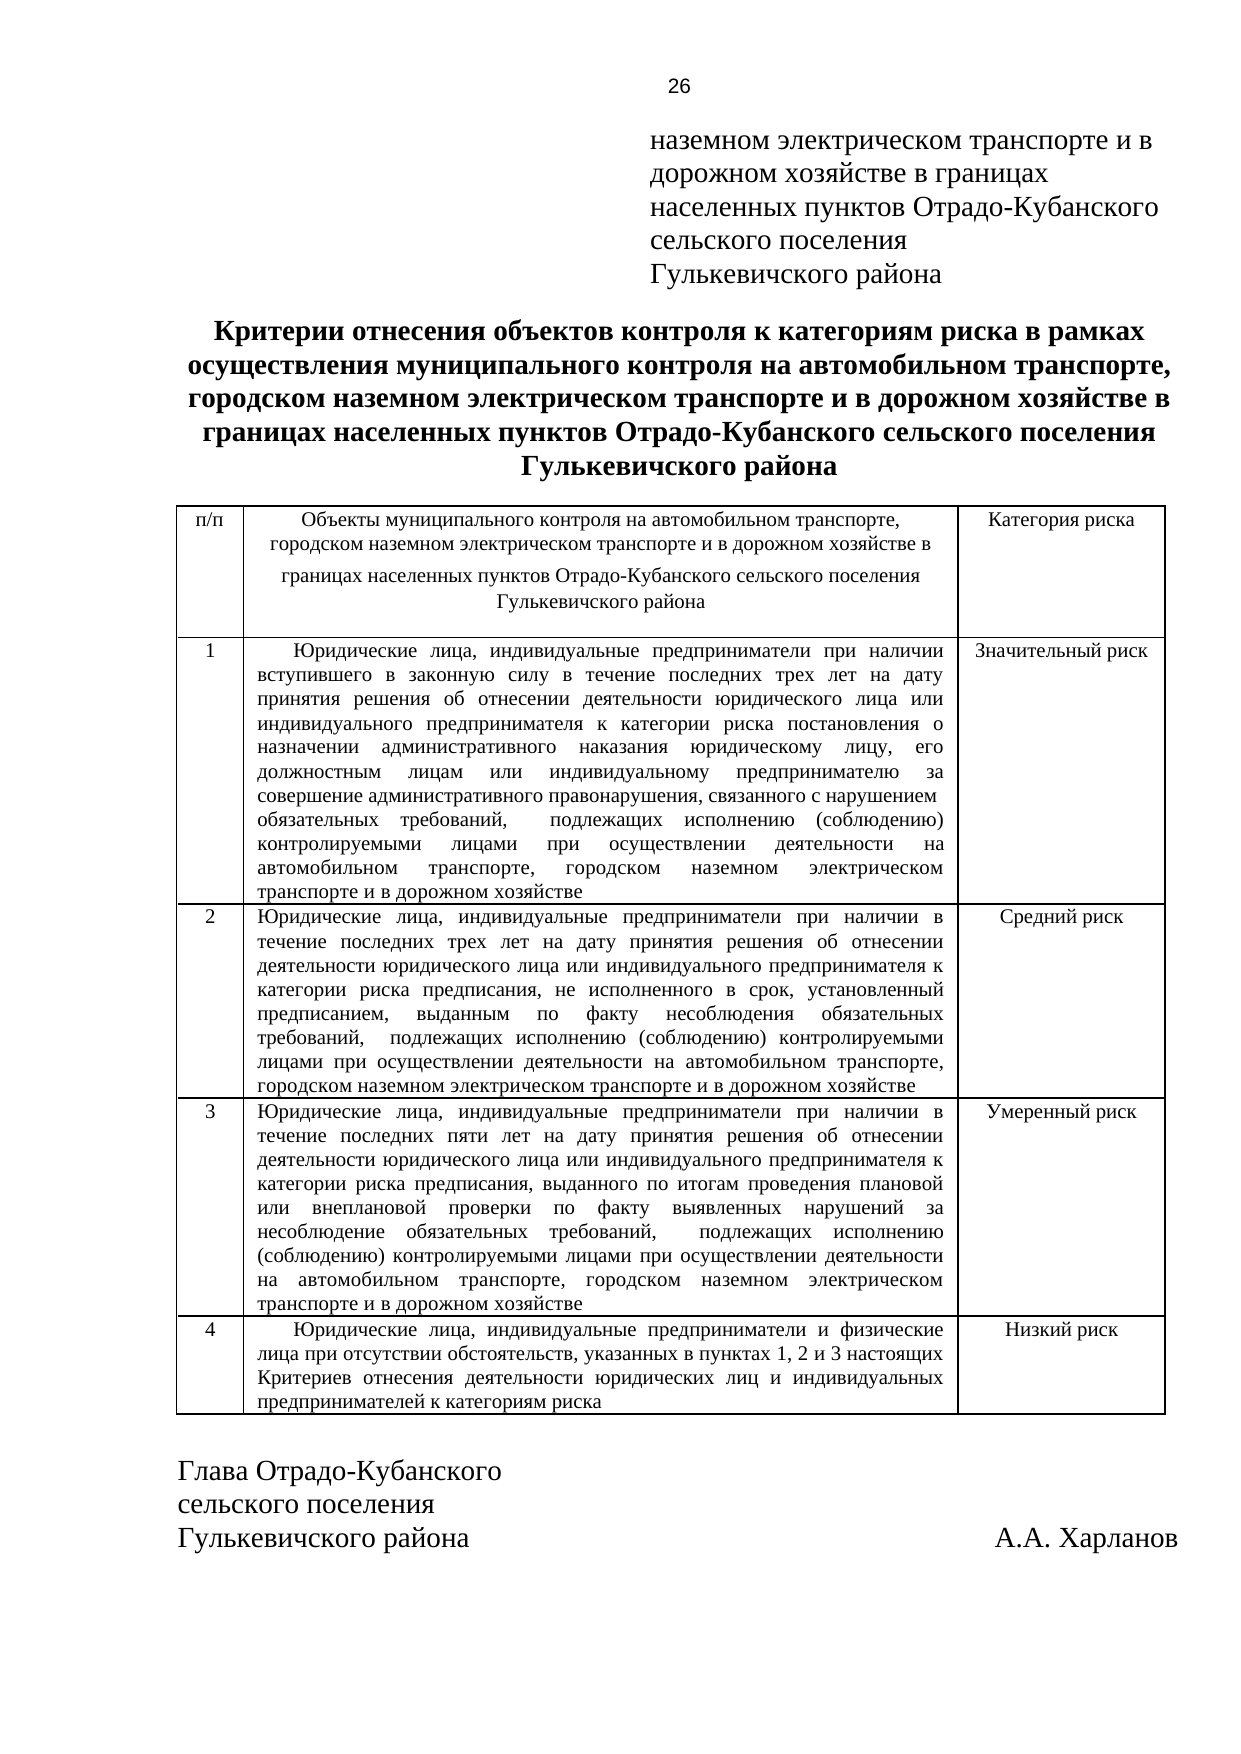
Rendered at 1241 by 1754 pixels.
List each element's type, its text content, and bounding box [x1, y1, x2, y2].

table_cell 4 [177, 1316, 243, 1413]
table_cell 1 [177, 638, 243, 903]
table_cell Средний риск [959, 905, 1164, 1097]
table_cell Юридические лица, индивидуальные предприниматели при наличии вступившего в законную силу в течение последних трех лет на дату принятия решения об отнесении деятельности юридического лица или индивидуального предпринимателя к категории риска постановления о назначении административного наказания юридическому лицу, его должностным лицам или индивидуальному предпринимателю за совершение административного правонарушения, связанного с нарушением обязательных требований, подлежащих исполнению (соблюдению) контролируемыми лицами при осуществлении деятельности на автомобильном транспорте, городском наземном электрическом транспорте и в дорожном хозяйстве [244, 638, 957, 903]
table_header п/п [177, 507, 243, 637]
table_cell Юридические лица, индивидуальные предприниматели при наличии в течение последних пяти лет на дату принятия решения об отнесении деятельности юридического лица или индивидуального предпринимателя к категории риска предписания, выданного по итогам проведения плановой или внеплановой проверки по факту выявленных нарушений за несоблюдение обязательных требований, подлежащих исполнению (соблюдению) контролируемыми лицами при осуществлении деятельности на автомобильном транспорте, городском наземном электрическом транспорте и в дорожном хозяйстве [244, 1099, 957, 1315]
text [650, 122, 1181, 256]
table_header Категория риска [959, 507, 1164, 637]
text Гулькевичского района [650, 256, 1181, 289]
table_cell Умеренный риск [959, 1099, 1164, 1315]
table_header Объекты муниципального контроля на автомобильном транспорте, городском наземном электрическом транспорте и в дорожном хозяйстве в границах населенных пунктов Отрадо-Кубанского сельского поселения Гулькевичского района [244, 507, 957, 637]
table_cell 2 [177, 904, 243, 1097]
table_cell Значительный риск [959, 638, 1164, 903]
table_cell 3 [177, 1098, 243, 1315]
text Гулькевичского района А.А. Харланов [177, 1520, 1181, 1553]
text Глава Отрадо-Кубанского [177, 1453, 1181, 1486]
table_cell Юридические лица, индивидуальные предприниматели и физические лица при отсутствии обстоятельств, указанных в пунктах 1, 2 и 3 настоящих Критериев отнесения деятельности юридических лиц и индивидуальных предпринимателей к категориям риска [244, 1317, 957, 1413]
text Критерии отнесения объектов контроля к категориям риска в рамках осуществления муниципального контроля на автомобильном транспорте, городском наземном электрическом транспорте и в дорожном хозяйстве в границах населенных пунктов Отрадо-Кубанского сельского поселения Гулькевичского района [177, 313, 1181, 481]
table_cell Низкий риск [959, 1317, 1164, 1413]
text сельского поселения [177, 1486, 1181, 1520]
table_cell Юридические лица, индивидуальные предприниматели при наличии в течение последних трех лет на дату принятия решения об отнесении деятельности юридического лица или индивидуального предпринимателя к категории риска предписания, не исполненного в срок, установленный предписанием, выданным по факту несоблюдения обязательных требований, подлежащих исполнению (соблюдению) контролируемыми лицами при осуществлении деятельности на автомобильном транспорте, городском наземном электрическом транспорте и в дорожном хозяйстве [244, 905, 957, 1097]
